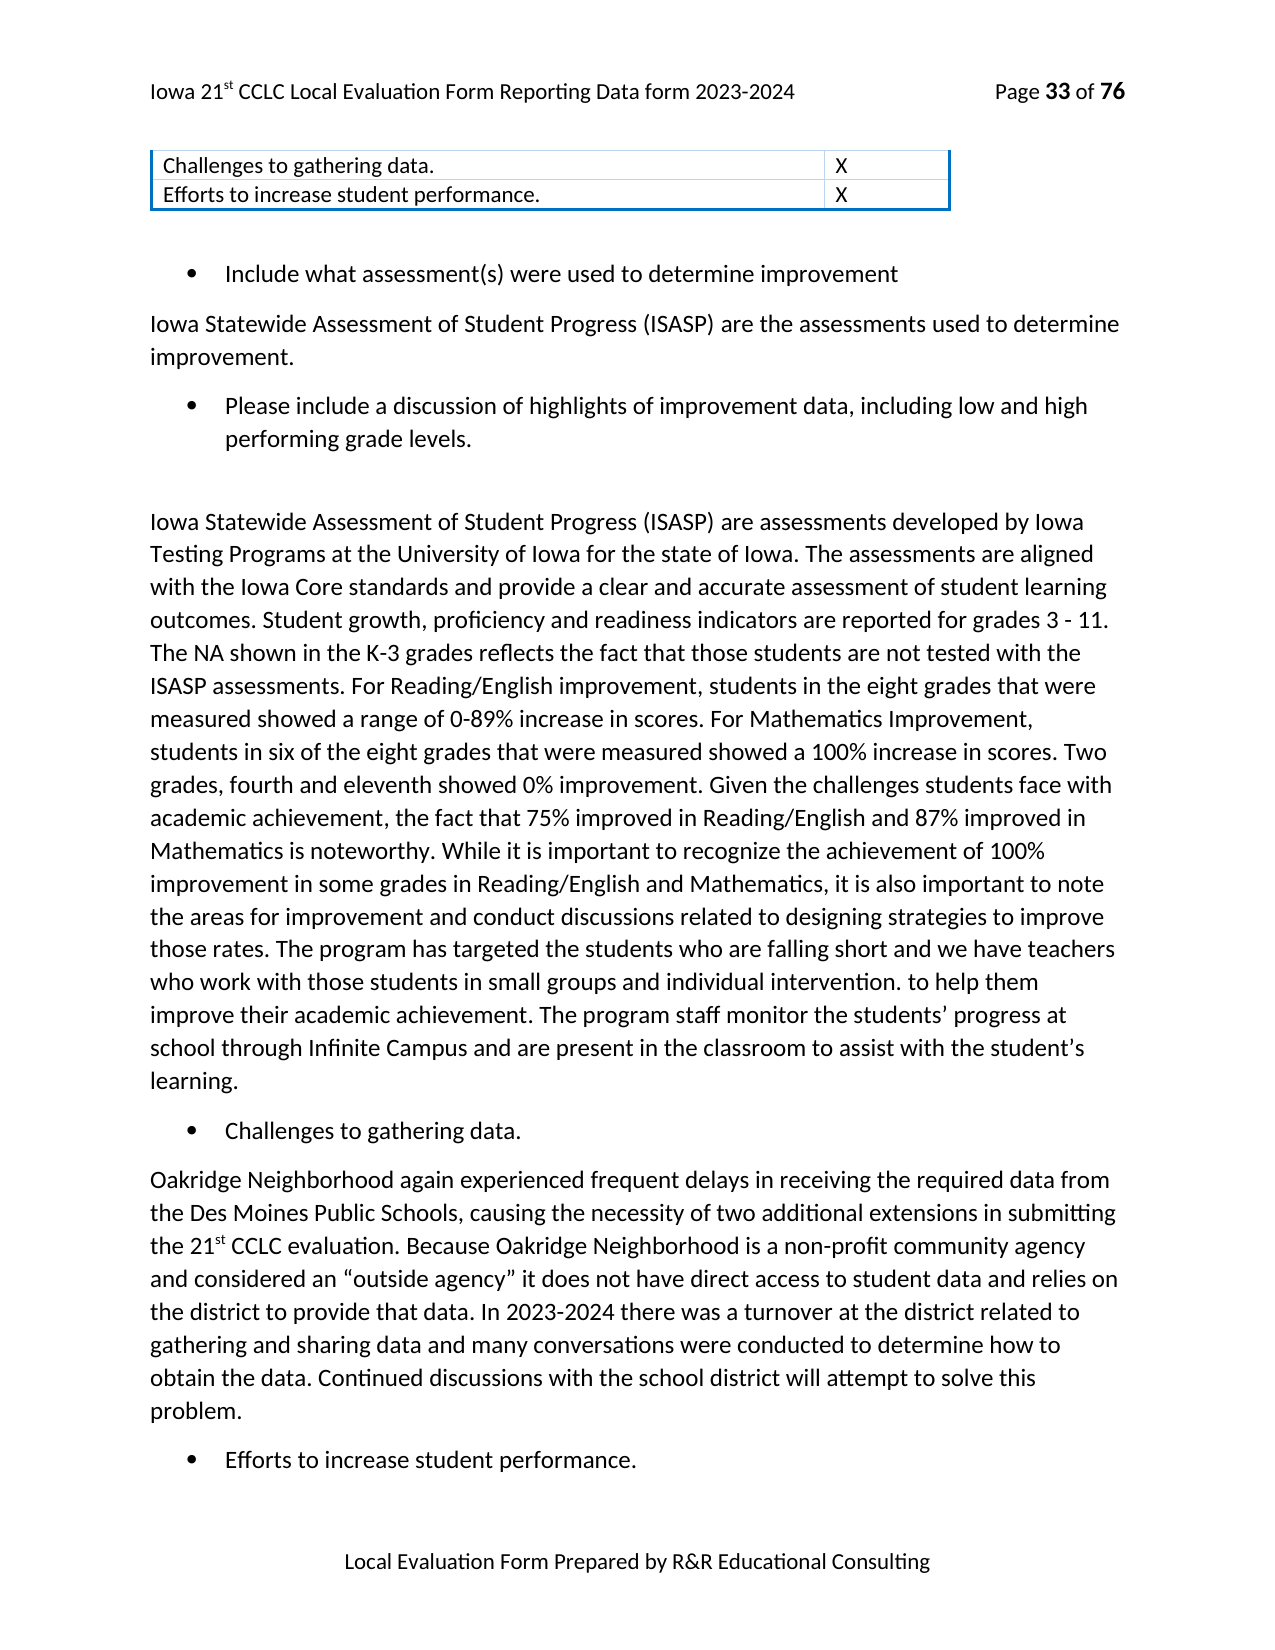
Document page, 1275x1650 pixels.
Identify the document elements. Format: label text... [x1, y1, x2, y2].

list Challenges to gathering data. [187, 1115, 1125, 1145]
table_cell Efforts to increase student performance. [153, 180, 824, 208]
list Efforts to increase student performance. [187, 1444, 1125, 1475]
table_cell X [825, 180, 948, 208]
text Oakridge Neighborhood again experienced frequent delays in receiving the required data from the Des Moines Public Schools, causing the necessity of two additional extensions in submitting the 21st CCLC evaluation. Because Oakridge Neighborhood is a non-profit community agency and considered an “outside agency” it does not have direct access to student data and relies on the district to provide that data. In 2023-2024 there was a turnover at the district related to gathering and sharing data and many conversations were conducted to determine how to obtain the data. Continued discussions with the school district will attempt to solve this problem. [150, 1164, 1125, 1425]
table_cell X [825, 151, 948, 179]
text Iowa Statewide Assessment of Student Progress (ISASP) are assessments developed by Iowa Testing Programs at the University of Iowa for the state of Iowa. The assessments are aligned with the Iowa Core standards and provide a clear and accurate assessment of student learning outcomes. Student growth, proficiency and readiness indicators are reported for grades 3 - 11. The NA shown in the K-3 grades reflects the fact that those students are not tested with the ISASP assessments. For Reading/English improvement, students in the eight grades that were measured showed a range of 0-89% increase in scores. For Mathematics Improvement, students in six of the eight grades that were measured showed a 100% increase in scores. Two grades, fourth and eleventh showed 0% improvement. Given the challenges students face with academic achievement, the fact that 75% improved in Reading/English and 87% improved in Mathematics is noteworthy. While it is important to recognize the achievement of 100% improvement in some grades in Reading/English and Mathematics, it is also important to note the areas for improvement and conduct discussions related to designing strategies to improve those rates. The program has targeted the students who are falling short and we have teachers who work with those students in small groups and individual intervention. to help them improve their academic achievement. The program staff monitor the students’ progress at school through Infinite Campus and are present in the classroom to assist with the student’s learning. [150, 506, 1125, 1096]
table_cell Challenges to gathering data. [153, 151, 824, 179]
list Please include a discussion of highlights of improvement data, including low and high performing grade levels. [187, 390, 1125, 454]
text Iowa Statewide Assessment of Student Progress (ISASP) are the assessments used to determine improvement. [150, 308, 1125, 371]
list Include what assessment(s) were used to determine improvement [187, 258, 1125, 289]
